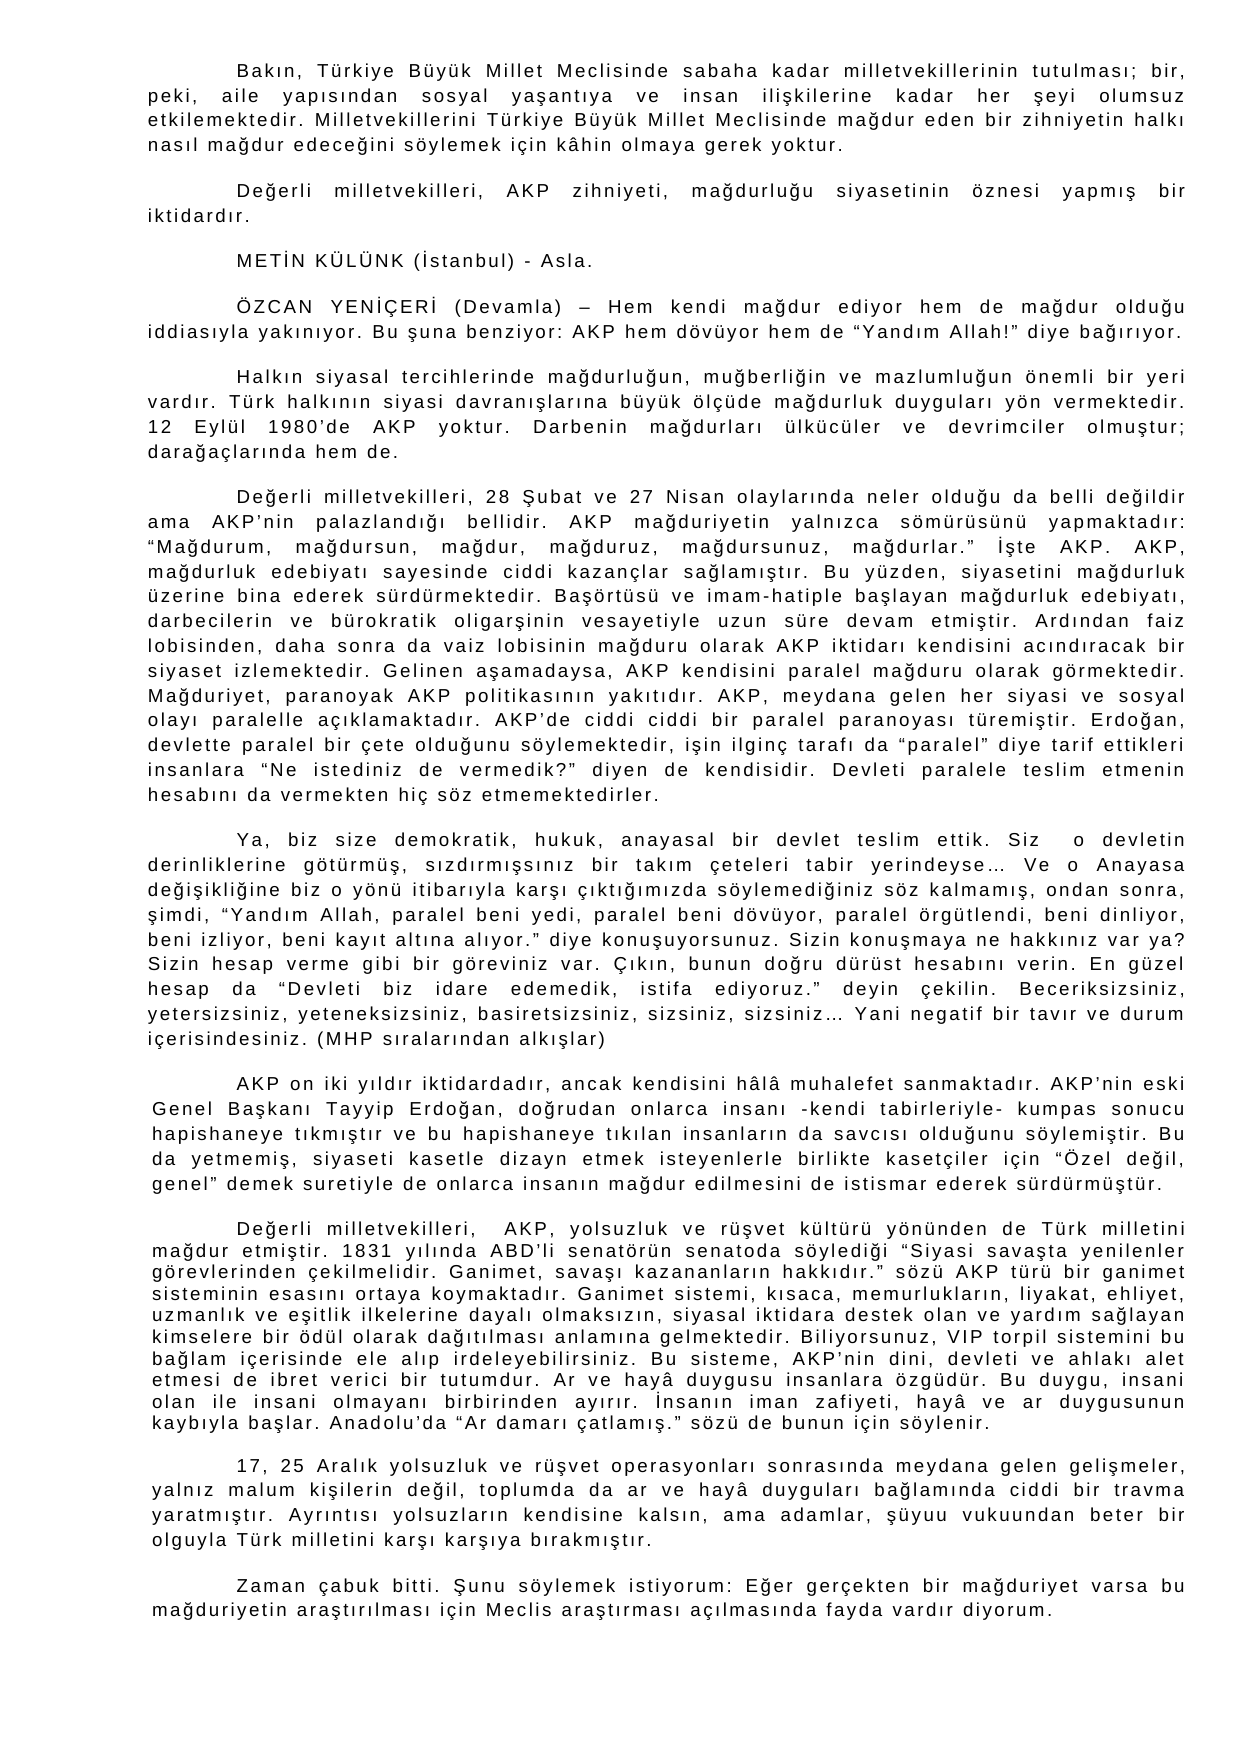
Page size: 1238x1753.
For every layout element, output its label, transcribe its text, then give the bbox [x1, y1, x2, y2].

text Değerli milletvekilleri, 28 Şubat ve 27 Nisan olaylarında neler olduğu da belli değildir ama AKP’nin palazlandığı bellidir. AKP mağduriyetin yalnızca sömürüsünü yapmaktadır: “Mağdurum, mağdursun, mağdur, mağduruz, mağdursunuz, mağdurlar.” İşte AKP. AKP, mağdurluk edebiyatı sayesinde ciddi kazançlar sağlamıştır. Bu yüzden, siyasetini mağdurluk üzerine bina ederek sürdürmektedir. Başörtüsü ve imam-hatiple başlayan mağdurluk edebiyatı, darbecilerin ve bürokratik oligarşinin vesayetiyle uzun süre devam etmiştir. Ardından faiz lobisinden, daha sonra da vaiz lobisinin mağduru olarak AKP iktidarı kendisini acındıracak bir siyaset izlemektedir. Gelinen aşamadaysa, AKP kendisini paralel mağduru olarak görmektedir. Mağduriyet, paranoyak AKP politikasının yakıtıdır. AKP, meydana gelen her siyasi ve sosyal olayı paralelle açıklamaktadır. AKP’de ciddi ciddi bir paralel paranoyası türemiştir. Erdoğan, devlette paralel bir çete olduğunu söylemektedir, işin ilginç tarafı da “paralel” diye tarif ettikleri insanlara “Ne istediniz de vermedik?” diyen de kendisidir. Devleti paralele teslim etmenin hesabını da vermekten hiç söz etmemektedirler. [148, 486, 1186, 805]
text ÖZCAN YENİÇERİ (Devamla) – Hem kendi mağdur ediyor hem de mağdur olduğu iddiasıyla yakınıyor. Bu şuna benziyor: AKP hem dövüyor hem de “Yandım Allah!” diye bağırıyor. [148, 296, 1186, 342]
text Ya, biz size demokratik, hukuk, anayasal bir devlet teslim ettik. Siz o devletin derinliklerine götürmüş, sızdırmışsınız bir takım çeteleri tabir yerindeyse… Ve o Anayasa değişikliğine biz o yönü itibarıyla karşı çıktığımızda söylemediğiniz söz kalmamış, ondan sonra, şimdi, “Yandım Allah, paralel beni yedi, paralel beni dövüyor, paralel örgütlendi, beni dinliyor, beni izliyor, beni kayıt altına alıyor.” diye konuşuyorsunuz. Sizin konuşmaya ne hakkınız var ya? Sizin hesap verme gibi bir göreviniz var. Çıkın, bunun doğru dürüst hesabını verin. En güzel hesap da “Devleti biz idare edemedik, istifa ediyoruz.” deyin çekilin. Beceriksizsiniz, yetersizsiniz, yeteneksizsiniz, basiretsizsiniz, sizsiniz, sizsiniz… Yani negatif bir tavır ve durum içerisindesiniz. (MHP sıralarından alkışlar) [148, 829, 1186, 1049]
text Bakın, Türkiye Büyük Millet Meclisinde sabaha kadar milletvekillerinin tutulması; bir, peki, aile yapısından sosyal yaşantıya ve insan ilişkilerine kadar her şeyi olumsuz etkilemektedir. Milletvekillerini Türkiye Büyük Millet Meclisinde mağdur eden bir zihniyetin halkı nasıl mağdur edeceğini söylemek için kâhin olmaya gerek yoktur. [148, 60, 1186, 156]
text Halkın siyasal tercihlerinde mağdurluğun, muğberliğin ve mazlumluğun önemli bir yeri vardır. Türk halkının siyasi davranışlarına büyük ölçüde mağdurluk duyguları yön vermektedir. 12 Eylül 1980’de AKP yoktur. Darbenin mağdurları ülkücüler ve devrimciler olmuştur; darağaçlarında hem de. [148, 366, 1186, 462]
text 17, 25 Aralık yolsuzluk ve rüşvet operasyonları sonrasında meydana gelen gelişmeler, yalnız malum kişilerin değil, toplumda da ar ve hayâ duyguları bağlamında ciddi bir travma yaratmıştır. Ayrıntısı yolsuzların kendisine kalsın, ama adamlar, şüyuu vukuundan beter bir olguyla Türk milletini karşı karşıya bırakmıştır. [152, 1454, 1186, 1550]
text Zaman çabuk bitti. Şunu söylemek istiyorum: Eğer gerçekten bir mağduriyet varsa bu mağduriyetin araştırılması için Meclis araştırması açılmasında fayda vardır diyorum. [152, 1574, 1186, 1621]
text Değerli milletvekilleri, AKP, yolsuzluk ve rüşvet kültürü yönünden de Türk milletini mağdur etmiştir. 1831 yılında ABD’li senatörün senatoda söylediği “Siyasi savaşta yenilenler görevlerinden çekilmelidir. Ganimet, savaşı kazananların hakkıdır.” sözü AKP türü bir ganimet sisteminin esasını ortaya koymaktadır. Ganimet sistemi, kısaca, memurlukların, liyakat, ehliyet, uzmanlık ve eşitlik ilkelerine dayalı olmaksızın, siyasal iktidara destek olan ve yardım sağlayan kimselere bir ödül olarak dağıtılması anlamına gelmektedir. Biliyorsunuz, VIP torpil sistemini bu bağlam içerisinde ele alıp irdeleyebilirsiniz. Bu sisteme, AKP’nin dini, devleti ve ahlakı alet etmesi de ibret verici bir tutumdur. Ar ve hayâ duygusu insanlara özgüdür. Bu duygu, insani olan ile insani olmayanı birbirinden ayırır. İnsanın iman zafiyeti, hayâ ve ar duygusunun kaybıyla başlar. Anadolu’da “Ar damarı çatlamış.” sözü de bunun için söylenir. [152, 1218, 1186, 1434]
text METİN KÜLÜNK (İstanbul) - Asla. [148, 250, 1186, 272]
text AKP on iki yıldır iktidardadır, ancak kendisini hâlâ muhalefet sanmaktadır. AKP’nin eski Genel Başkanı Tayyip Erdoğan, doğrudan onlarca insanı -kendi tabirleriyle- kumpas sonucu hapishaneye tıkmıştır ve bu hapishaneye tıkılan insanların da savcısı olduğunu söylemiştir. Bu da yetmemiş, siyaseti kasetle dizayn etmek isteyenlerle birlikte kasetçiler için “Özel değil, genel” demek suretiyle de onlarca insanın mağdur edilmesini de istismar ederek sürdürmüştür. [152, 1073, 1186, 1194]
text Değerli milletvekilleri, AKP zihniyeti, mağdurluğu siyasetinin öznesi yapmış bir iktidardır. [148, 180, 1186, 226]
